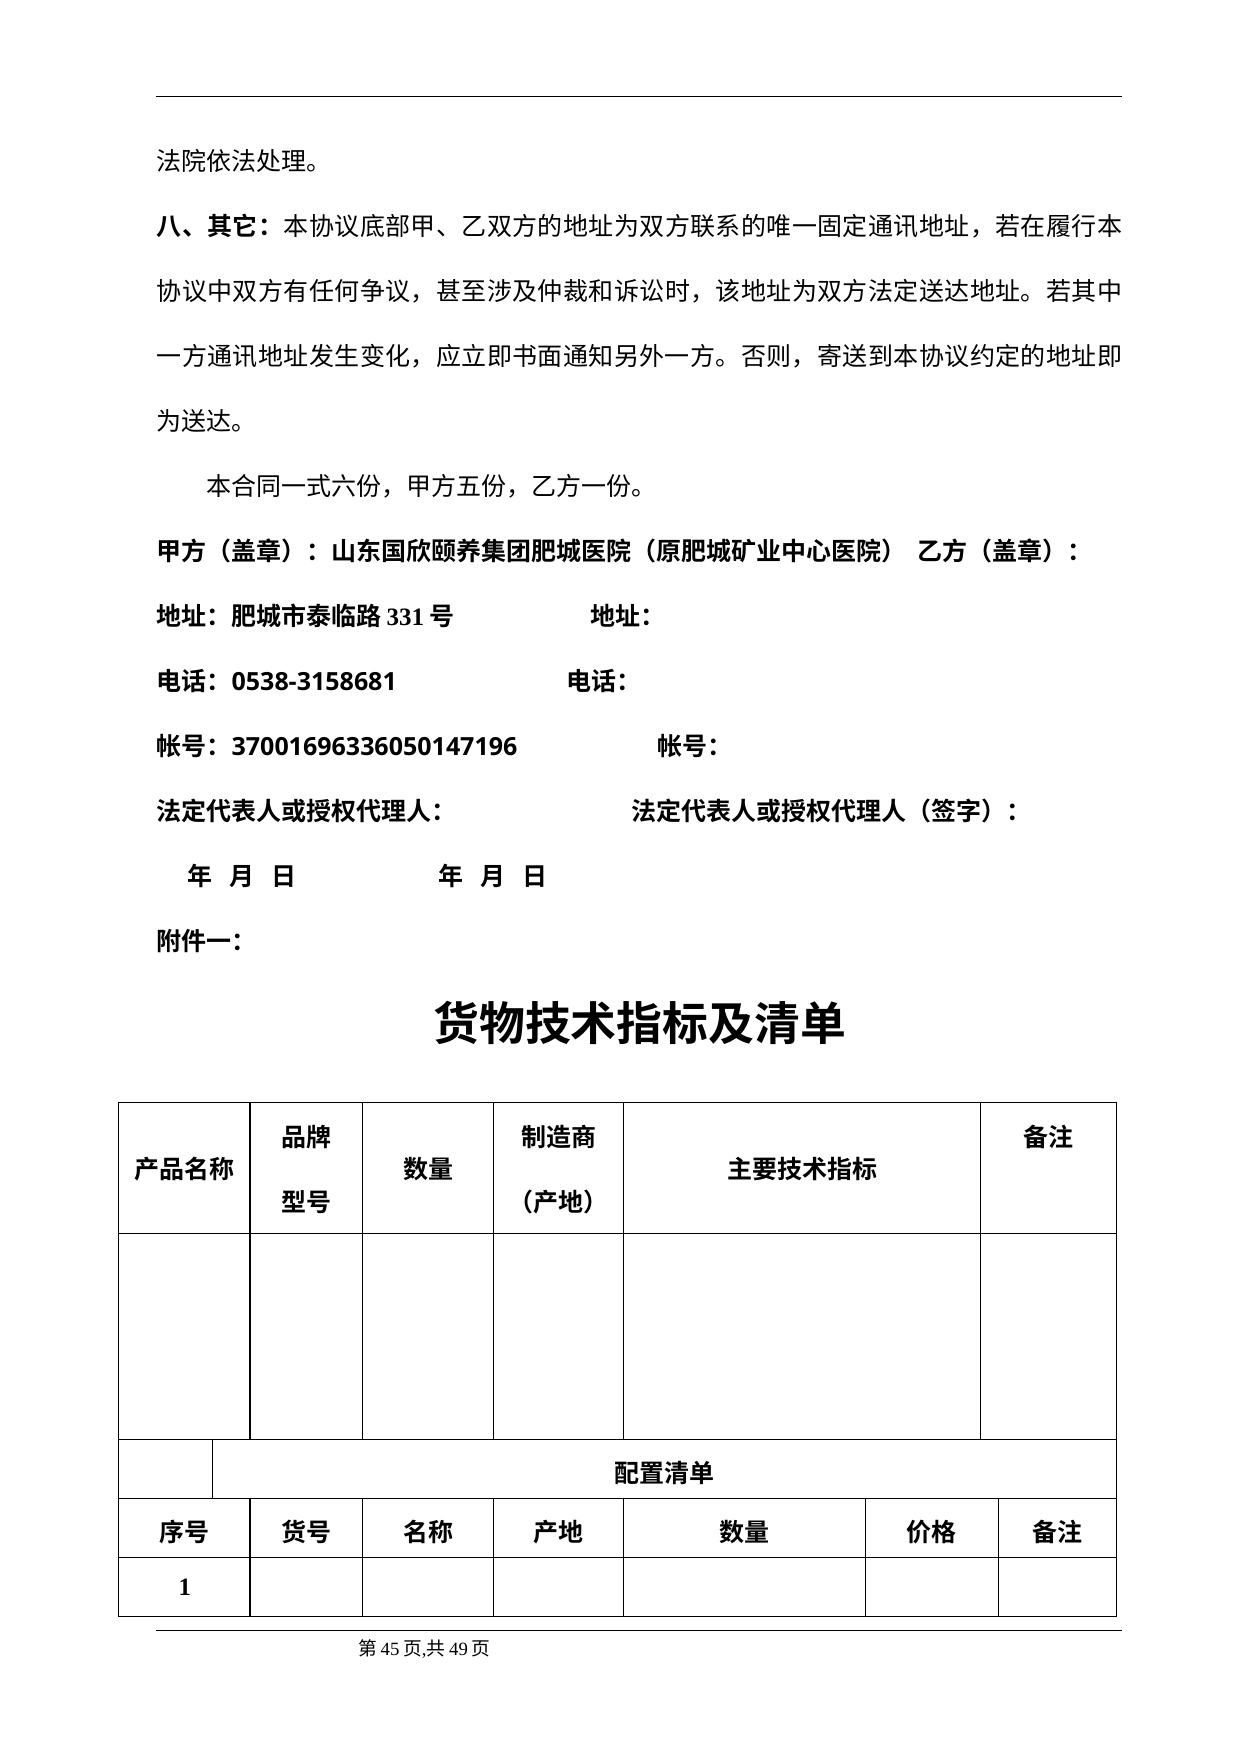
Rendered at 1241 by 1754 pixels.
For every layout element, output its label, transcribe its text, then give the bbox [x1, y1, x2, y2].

table_header 制造商 （产地） [494, 1103, 623, 1233]
table_cell [624, 1558, 865, 1616]
table_cell [119, 1440, 212, 1497]
text 帐号：37001696336050147196 帐号： [156, 712, 1122, 777]
table_cell [494, 1234, 623, 1438]
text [156, 127, 1122, 192]
table_cell [119, 1234, 249, 1438]
table_cell [624, 1234, 980, 1438]
table_cell [981, 1234, 1116, 1438]
text 本合同一式六份，甲方五份，乙方一份。 [156, 452, 1122, 517]
table_cell [363, 1234, 493, 1438]
table_cell 货号 [251, 1499, 362, 1557]
table_cell [251, 1234, 362, 1438]
table_cell [494, 1558, 623, 1616]
text 货物技术指标及清单 [156, 972, 1122, 1069]
table_cell [251, 1558, 362, 1616]
text 法定代表人或授权代理人： 法定代表人或授权代理人（签字）： [156, 777, 1122, 842]
table_header 备注 [981, 1103, 1116, 1233]
table_cell 序号 [119, 1499, 249, 1557]
text 地址：肥城市泰临路331号 地址： [156, 582, 1122, 647]
text 年 月 日 年 月 日 [156, 842, 1122, 907]
table_cell 备注 [999, 1499, 1116, 1557]
text 八、其它：本协议底部甲、乙双方的地址为双方联系的唯一固定通讯地址，若在履行本协议中双方有任何争议，甚至涉及仲裁和诉讼时，该地址为双方法定送达地址。若其中一方通讯地址发生变化，应立即书面通知另外一方。否则，寄送到本协议约定的地址即为送达。 [156, 192, 1122, 452]
table_header 主要技术指标 [624, 1103, 980, 1233]
table_cell [866, 1558, 998, 1616]
table_cell 数量 [624, 1499, 865, 1557]
table_cell 产地 [494, 1499, 623, 1557]
table_header 品牌 型号 [251, 1103, 362, 1233]
text 电话：0538-3158681 电话： [156, 647, 1122, 712]
table_header 产品名称 [119, 1103, 249, 1233]
table_cell 配置清单 [213, 1440, 1116, 1497]
table_cell 名称 [363, 1499, 493, 1557]
table_cell 价格 [866, 1499, 998, 1557]
text 附件一： [156, 907, 1122, 972]
text 甲方（盖章）：山东国欣颐养集团肥城医院（原肥城矿业中心医院） 乙方（盖章）： [156, 517, 1122, 582]
table_cell 1 [119, 1558, 249, 1616]
table_cell [999, 1558, 1116, 1616]
table_header 数量 [363, 1103, 493, 1233]
table_cell [363, 1558, 493, 1616]
